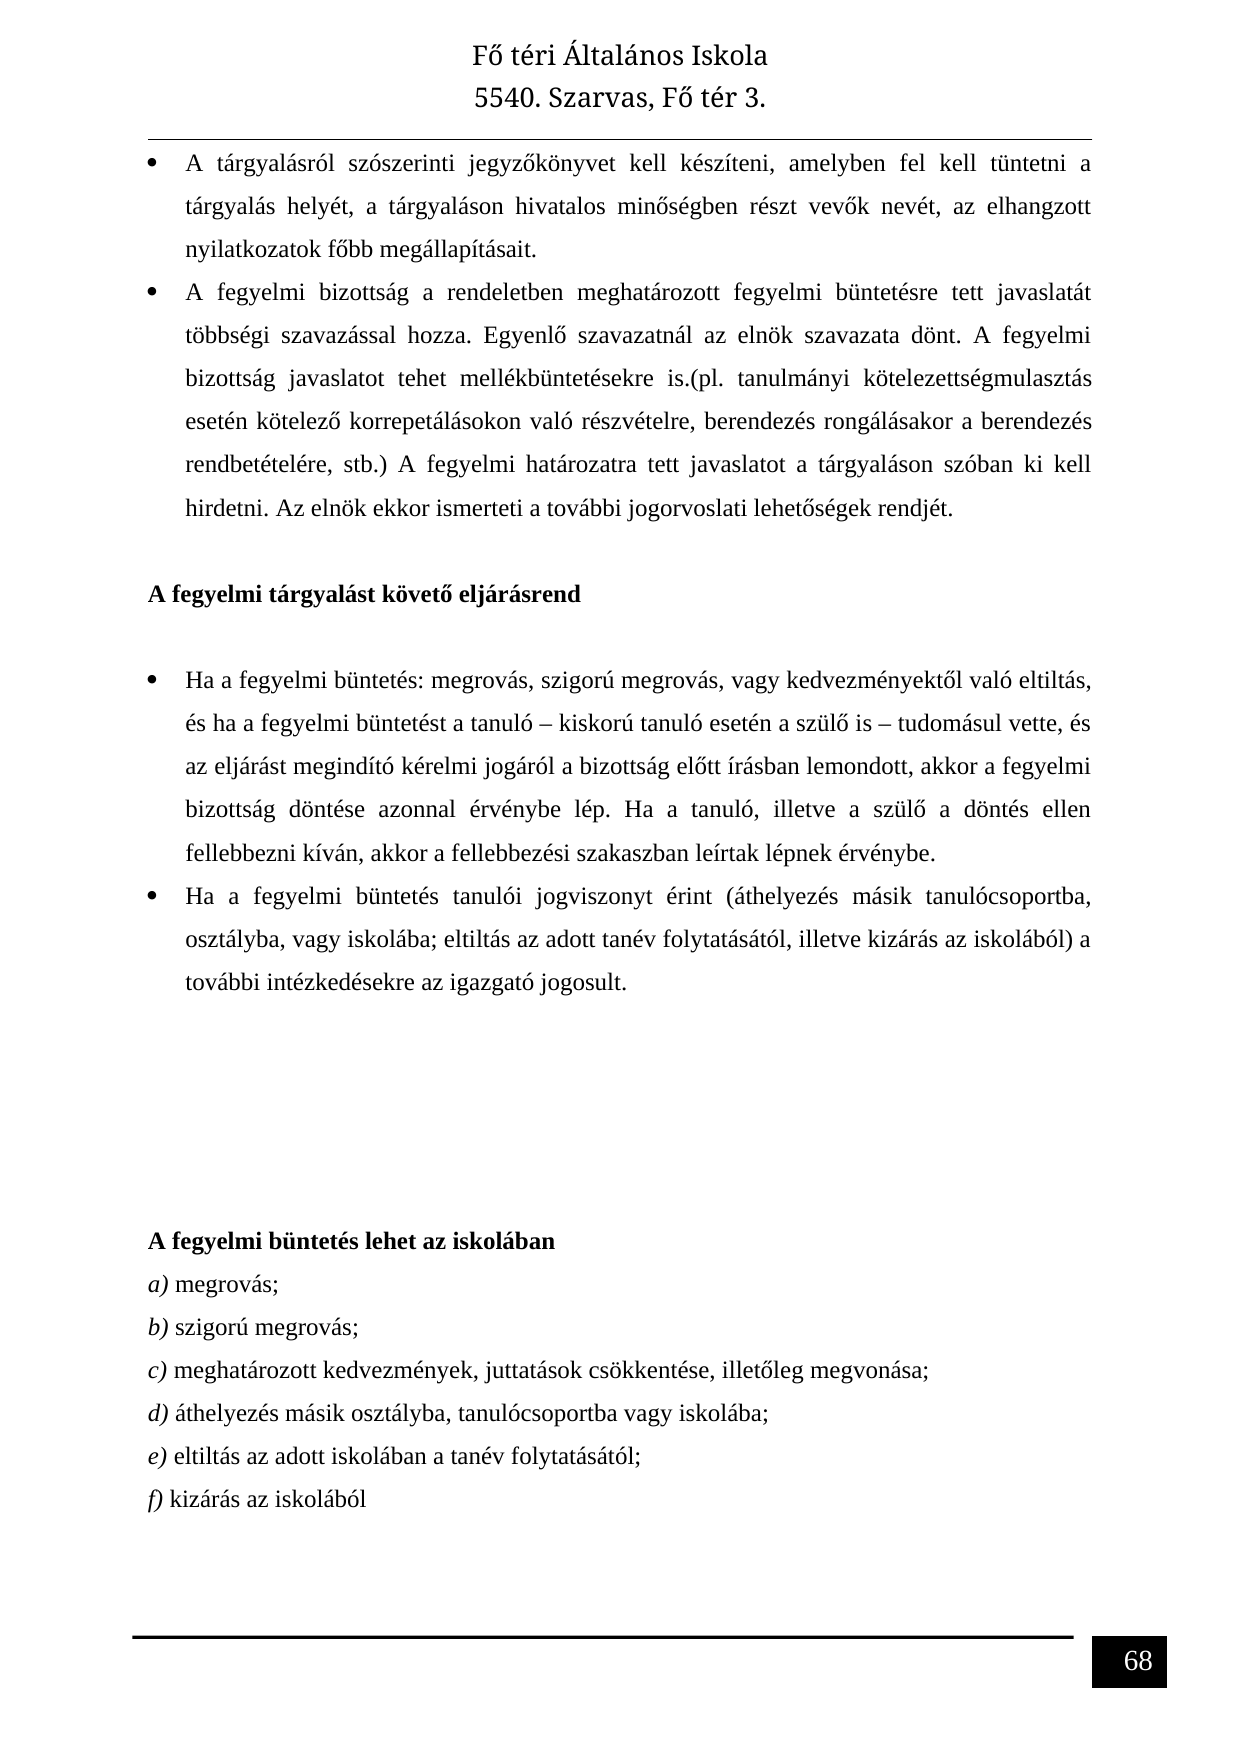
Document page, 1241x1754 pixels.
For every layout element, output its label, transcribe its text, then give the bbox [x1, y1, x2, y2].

list Ha a fegyelmi büntetés: megrovás, szigorú megrovás, vagy kedvezményektől való eltiltás, és ha a fegyelmi büntetést a tanuló – kiskorú tanuló esetén a szülő is – tudomásul vette, és az eljárást megindító kérelmi jogáról a bizottság előtt írásban lemondott, akkor a fegyelmi bizottság döntése azonnal érvénybe lép. Ha a tanuló, illetve a szülő a döntés ellen fellebbezni kíván, akkor a fellebbezési szakaszban leírtak lépnek érvénybe. [148, 665, 1092, 866]
text A fegyelmi büntetés lehet az iskolában [148, 1226, 1092, 1254]
text f) kizárás az iskolából [148, 1484, 1092, 1513]
list A tárgyalásról szószerinti jegyzőkönyvet kell készíteni, amelyben fel kell tüntetni a tárgyalás helyét, a tárgyaláson hivatalos minőségben részt vevők nevét, az elhangzott nyilatkozatok főbb megállapításait. [148, 148, 1092, 263]
text b) szigorú megrovás; [148, 1312, 1092, 1341]
text c) meghatározott kedvezmények, juttatások csökkentése, illetőleg megvonása; [148, 1355, 1092, 1384]
text e) eltiltás az adott iskolában a tanév folytatásától; [148, 1441, 1092, 1470]
text a) megrovás; [148, 1269, 1092, 1298]
list A fegyelmi bizottság a rendeletben meghatározott fegyelmi büntetésre tett javaslatát többségi szavazással hozza. Egyenlő szavazatnál az elnök szavazata dönt. A fegyelmi bizottság javaslatot tehet mellékbüntetésekre is.(pl. tanulmányi kötelezettségmulasztás esetén kötelező korrepetálásokon való részvételre, berendezés rongálásakor a berendezés rendbetételére, stb.) A fegyelmi határozatra tett javaslatot a tárgyaláson szóban ki kell hirdetni. Az elnök ekkor ismerteti a további jogorvoslati lehetőségek rendjét. [148, 277, 1092, 521]
text A fegyelmi tárgyalást követő eljárásrend [148, 579, 1092, 608]
text d) áthelyezés másik osztályba, tanulócsoportba vagy iskolába; [148, 1398, 1092, 1427]
list Ha a fegyelmi büntetés tanulói jogviszonyt érint (áthelyezés másik tanulócsoportba, osztályba, vagy iskolába; eltiltás az adott tanév folytatásától, illetve kizárás az iskolából) a további intézkedésekre az igazgató jogosult. [148, 881, 1092, 996]
